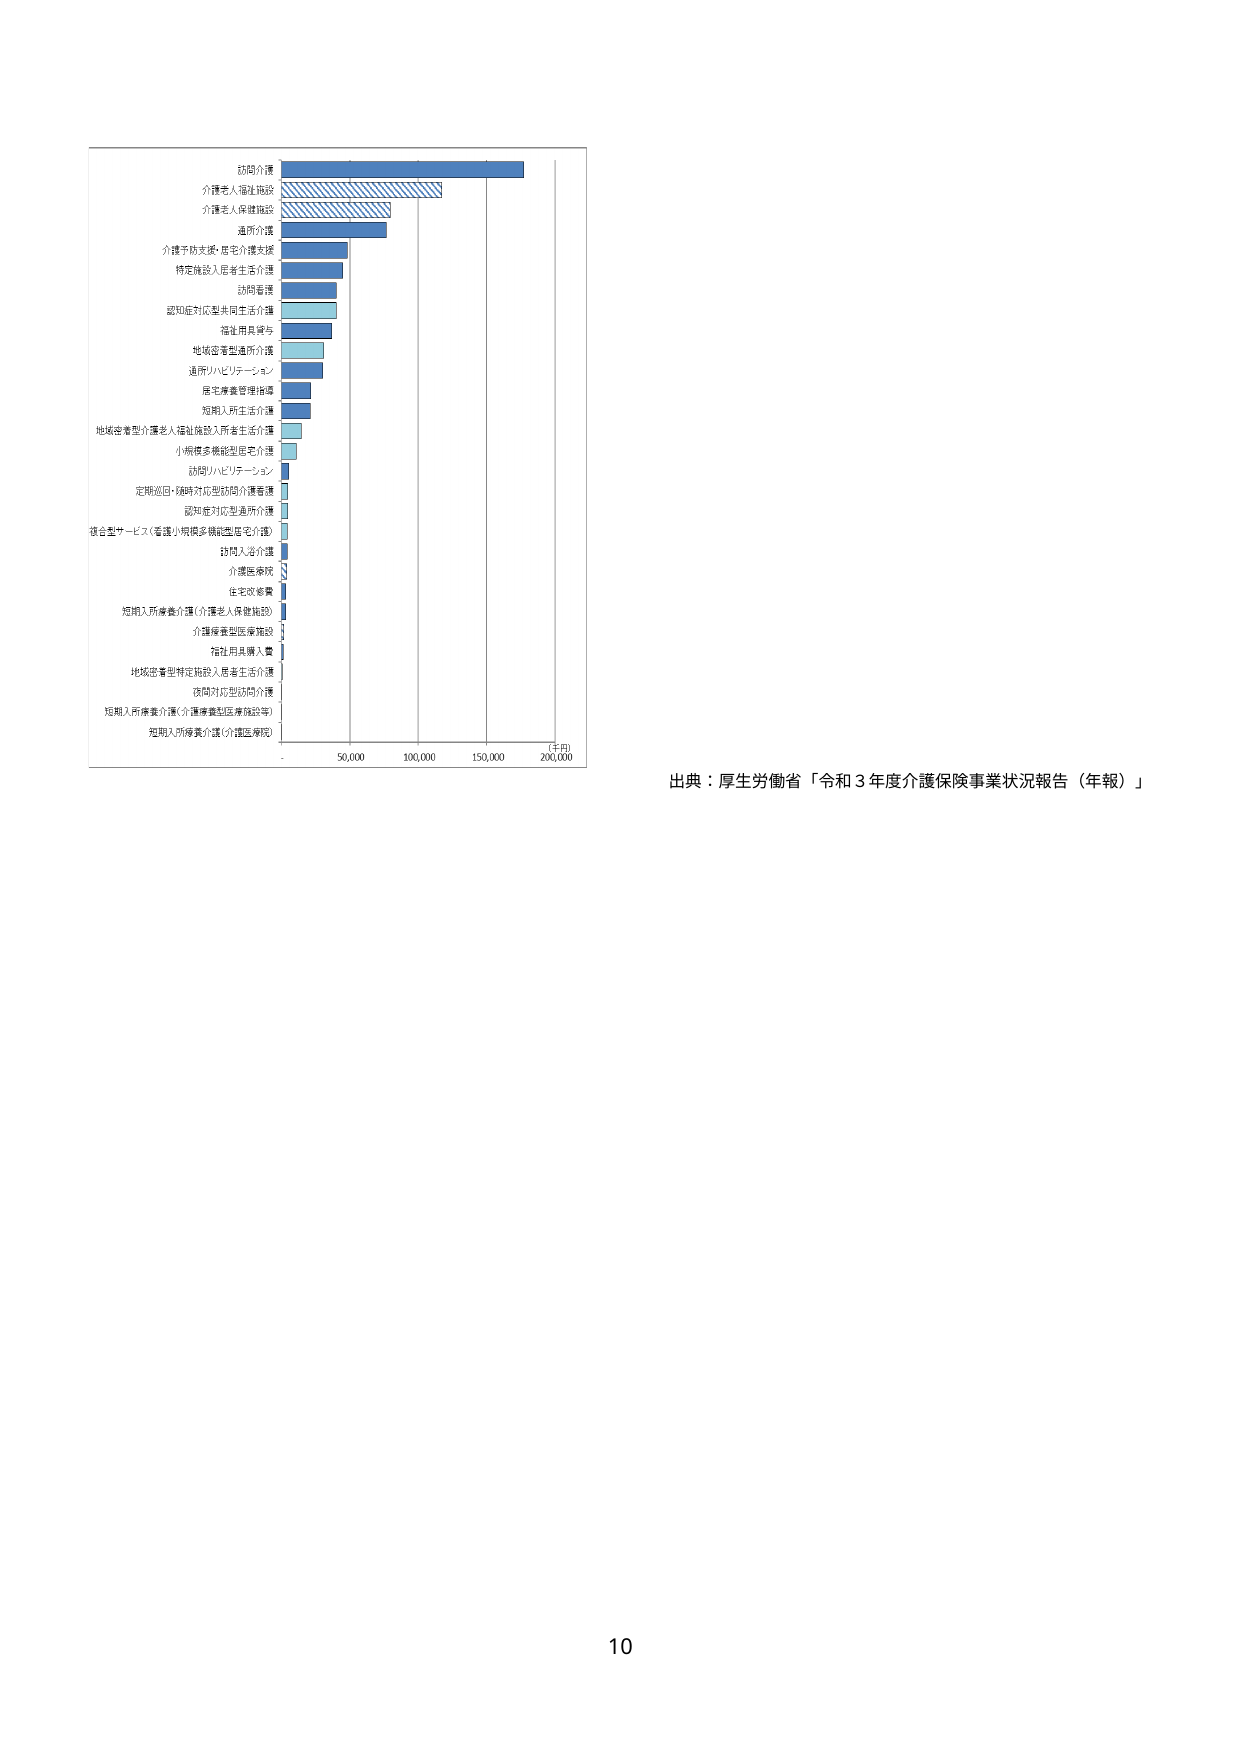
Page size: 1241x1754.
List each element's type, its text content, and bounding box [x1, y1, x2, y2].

text 出典：厚生労働省「令和３年度介護保険事業状況報告（年報）」 [89, 768, 1152, 792]
picture [88, 147, 587, 768]
